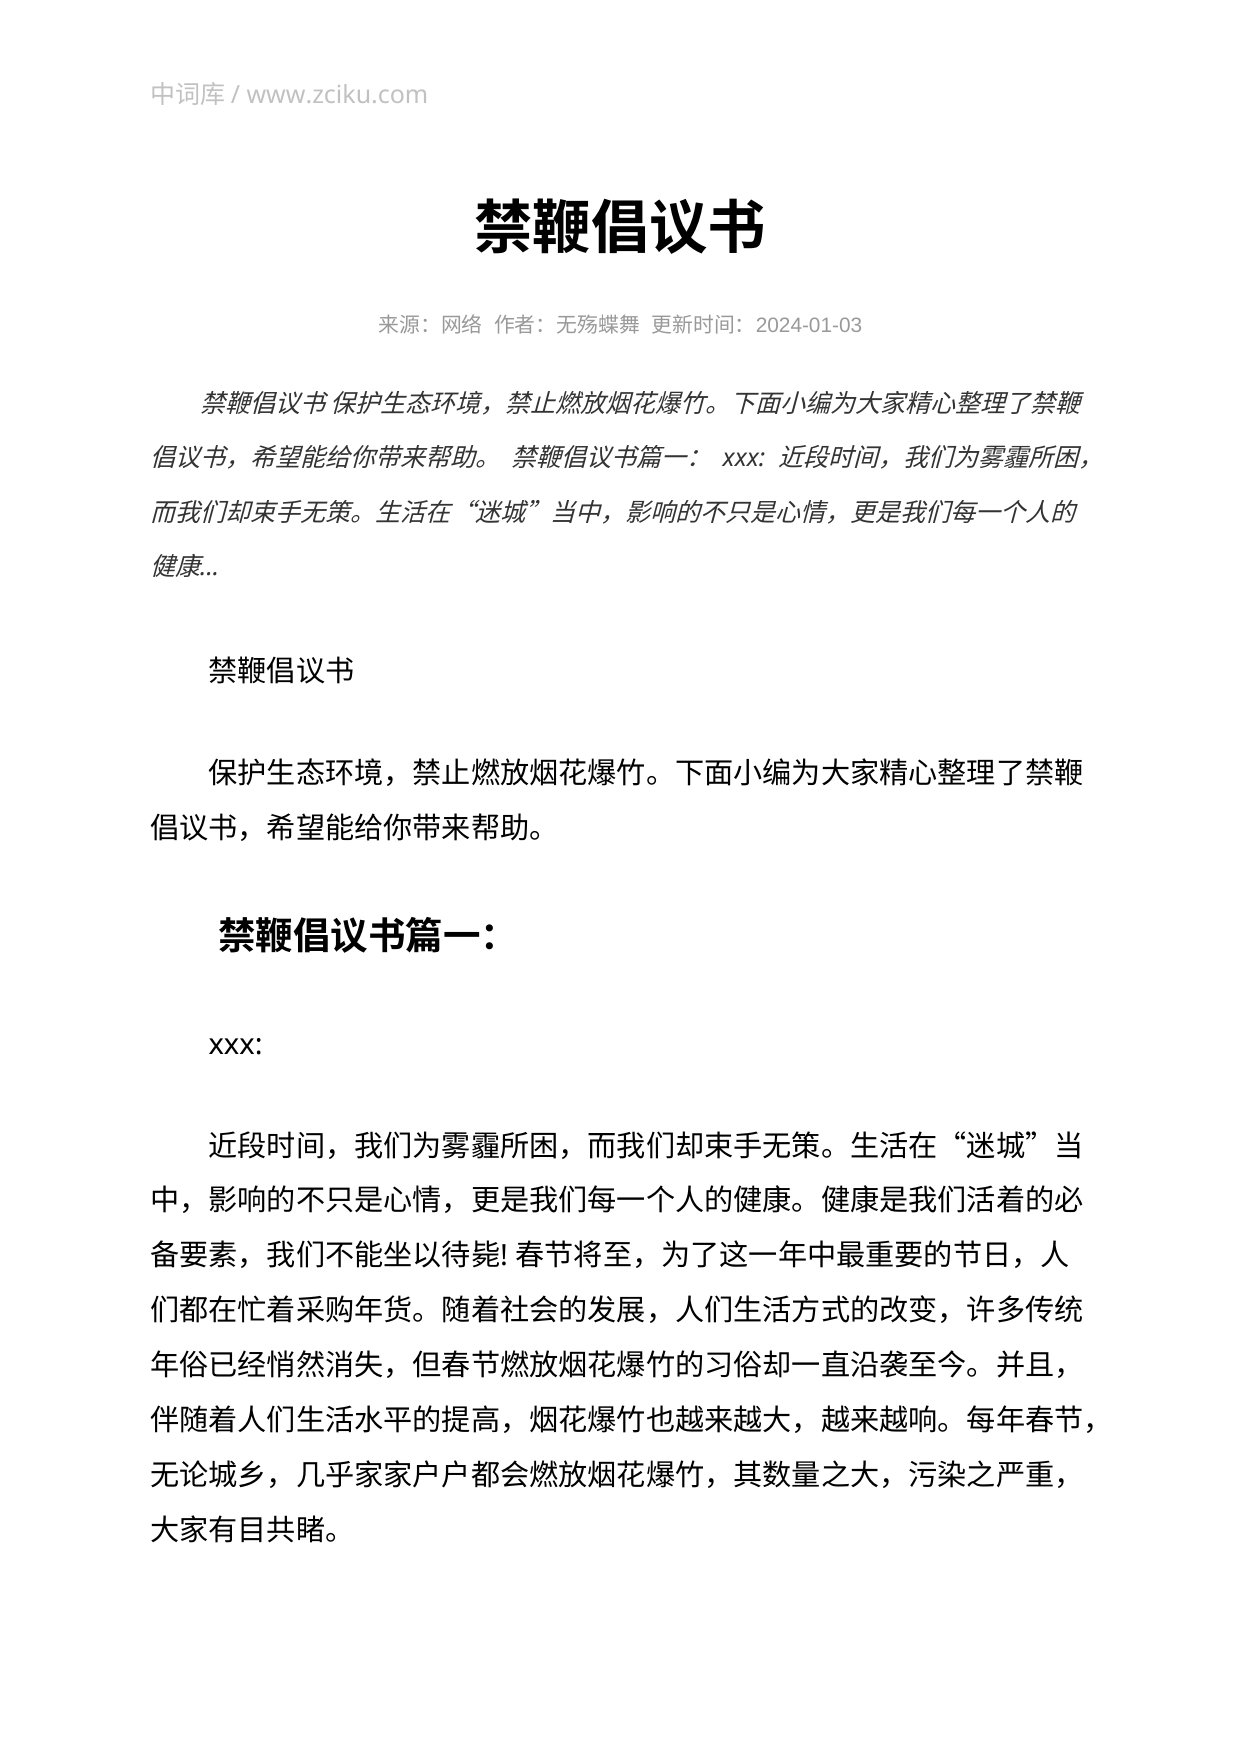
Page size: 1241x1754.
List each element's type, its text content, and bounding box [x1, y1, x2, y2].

text 保护生态环境，禁止燃放烟花爆竹。下面小编为大家精心整理了禁鞭倡议书，希望能给你带来帮助。 [150, 749, 1090, 847]
text 近段时间，我们为雾霾所困，而我们却束手无策。生活在“迷城”当中，影响的不只是心情，更是我们每一个人的健康。健康是我们活着的必备要素，我们不能坐以待毙! 春节将至，为了这一年中最重要的节日，人们都在忙着采购年货。随着社会的发展，人们生活方式的改变，许多传统年俗已经悄然消失，但春节燃放烟花爆竹的习俗却一直沿袭至今。并且，伴随着人们生活水平的提高，烟花爆竹也越来越大，越来越响。每年春节，无论城乡，几乎家家户户都会燃放烟花爆竹，其数量之大，污染之严重，大家有目共睹。 [150, 1122, 1090, 1549]
text 禁鞭倡议书 保护生态环境，禁止燃放烟花爆竹。下面小编为大家精心整理了禁鞭倡议书，希望能给你带来帮助。 禁鞭倡议书篇一： xxx: 近段时间，我们为雾霾所困，而我们却束手无策。生活在“迷城”当中，影响的不只是心情，更是我们每一个人的健康... [150, 383, 1090, 583]
text 来源：网络 作者：无殇蝶舞 更新时间：2024-01-03 [150, 313, 1090, 337]
text xxx: [150, 1024, 1090, 1063]
subtitle 禁鞭倡议书 [150, 181, 1090, 266]
text 禁鞭倡议书篇一： [150, 906, 1090, 961]
text 禁鞭倡议书 [150, 648, 1090, 690]
